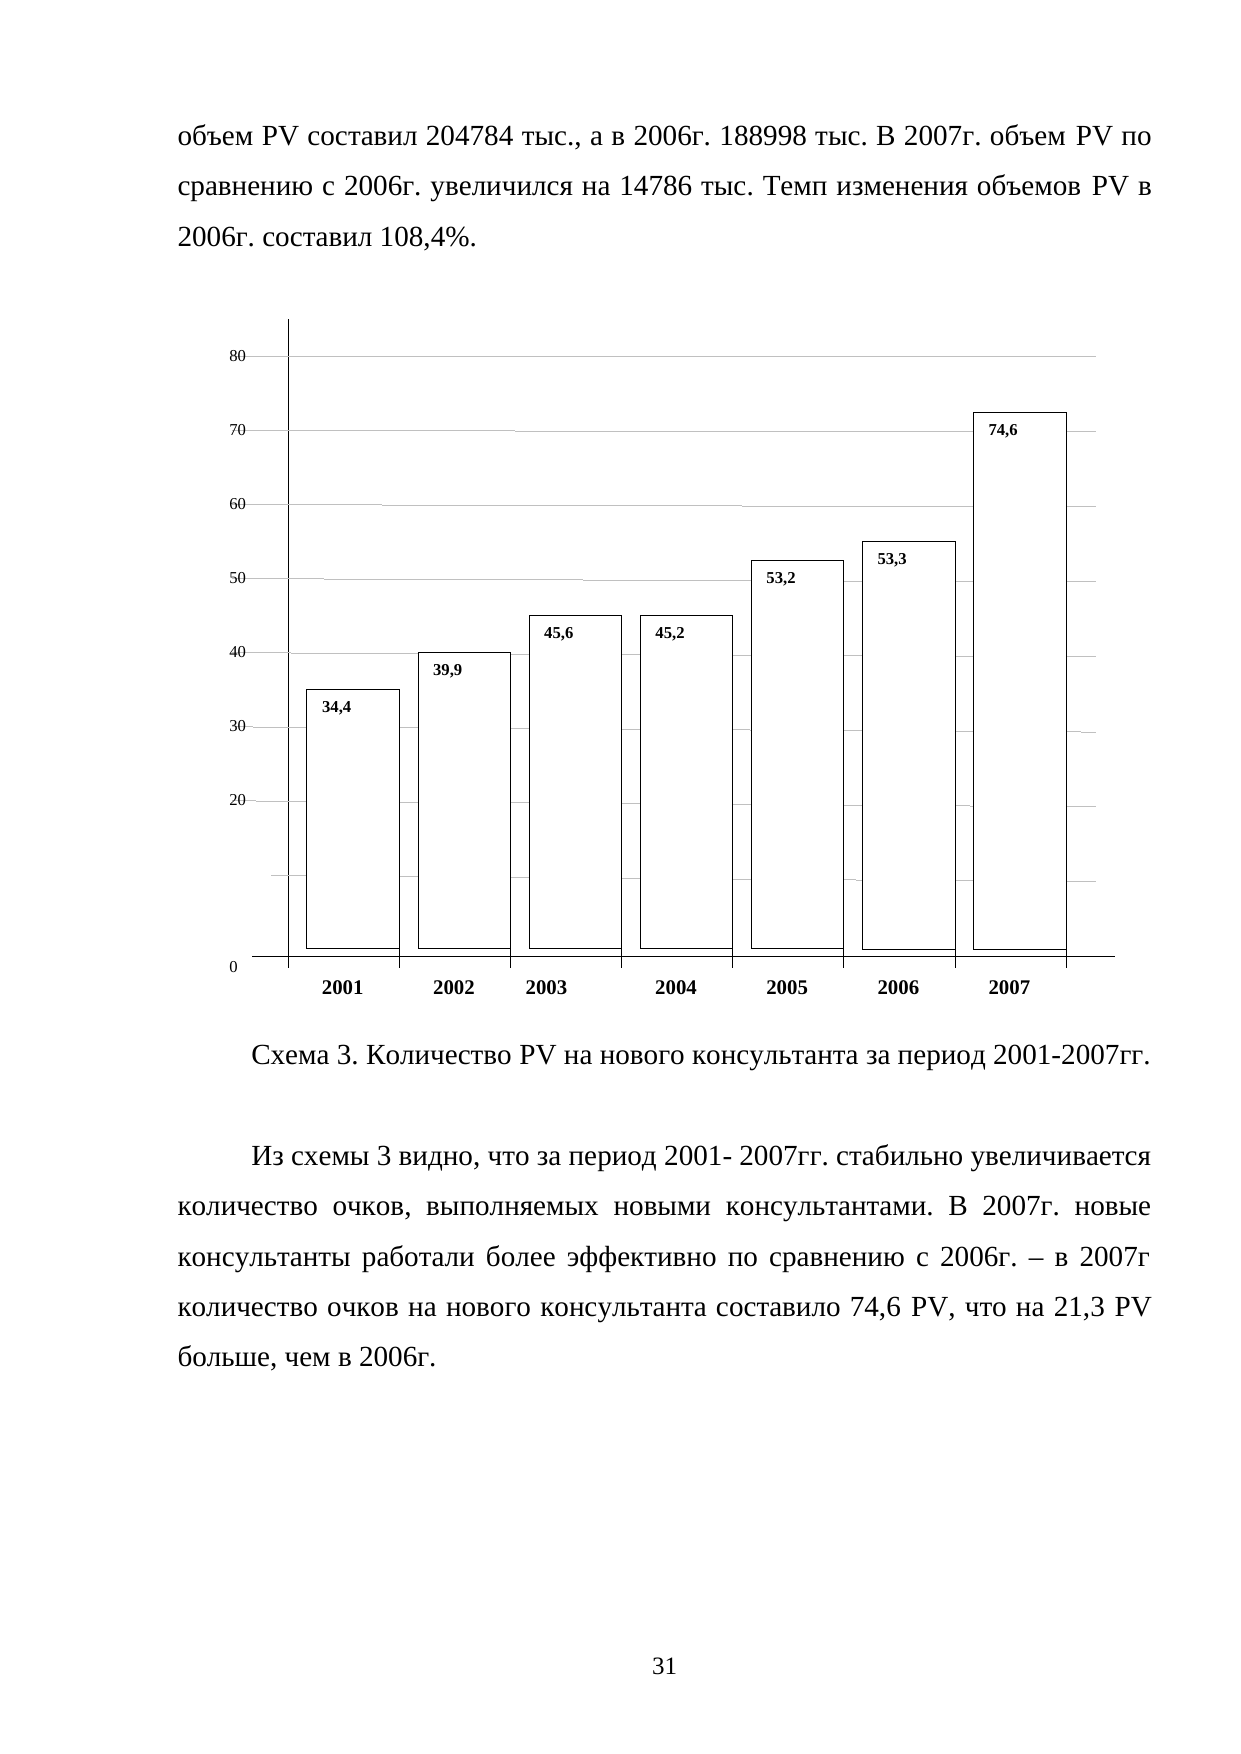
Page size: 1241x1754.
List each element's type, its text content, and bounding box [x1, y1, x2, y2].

text Схема 3. Количество PV на нового консультанта за период 2001-2007гг. [177, 1037, 1152, 1071]
text Из схемы 3 видно, что за период 2001- 2007гг. стабильно увеличивается количество очков, выполняемых новыми консультантами. В 2007г. новые консультанты работали более эффективно по сравнению с 2006г. – в 2007г количество очков на нового консультанта составило 74,6 PV, что на 21,3 PV больше, чем в 2006г. [177, 1138, 1152, 1373]
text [177, 118, 1152, 252]
